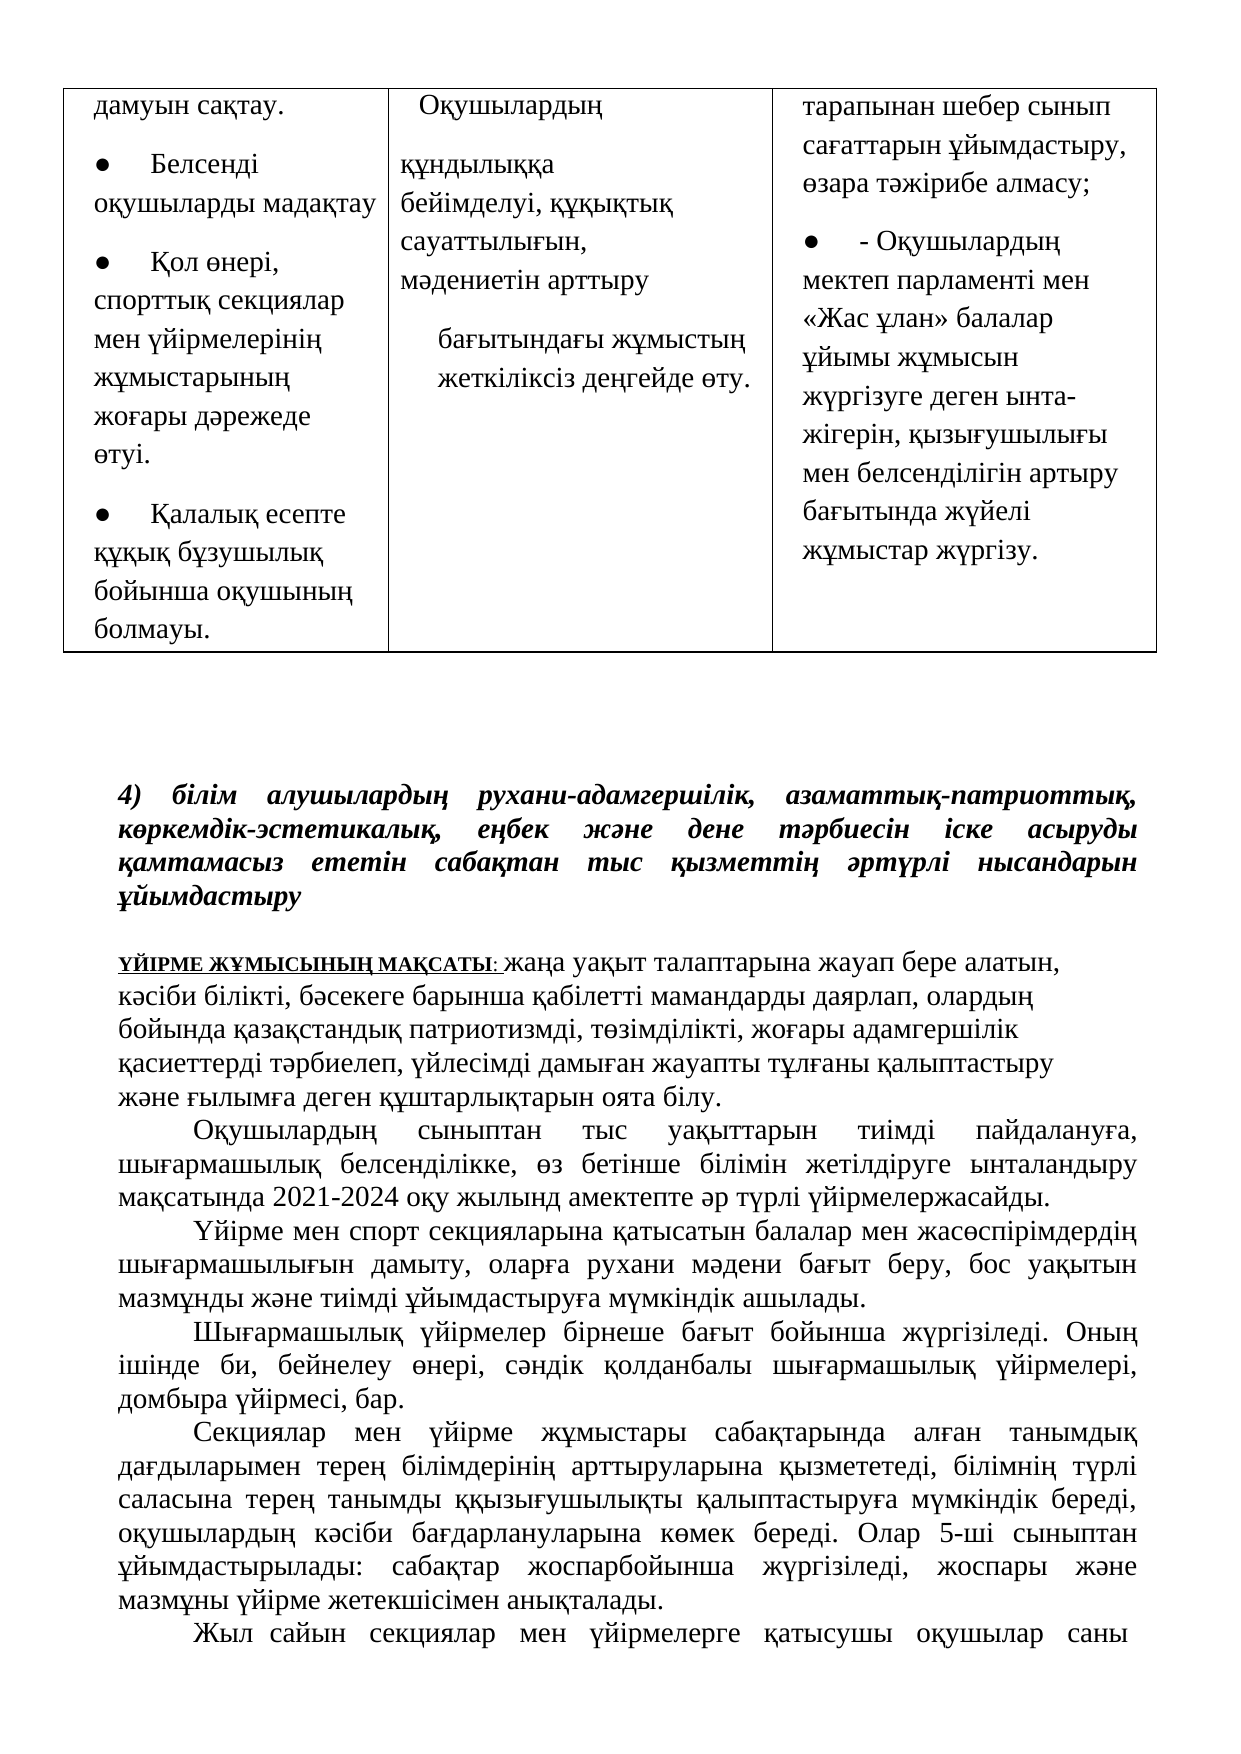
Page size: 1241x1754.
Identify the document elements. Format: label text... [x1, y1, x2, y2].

text ҮЙІРМЕ ЖҰМЫСЫНЫҢ МАҚСАТЫ: жаңа уақыт талаптарына жауап бере алатын, кәсіби білікті, бәсекеге барынша қабілетті мамандарды даярлап, олардың бойында қазақстандық патриотизмді, төзімділікті, жоғары адамгершілік қасиеттерді тәрбиелеп, үйлесімді дамыған жауапты тұлғаны қалыптастыру және ғылымға деген құштарлықтарын оята білу. [118, 944, 1062, 1112]
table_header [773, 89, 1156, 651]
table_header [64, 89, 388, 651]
subtitle білім алушылардың рухани-адамгершілік, азаматтық-патриоттық, көркемдік-эстетикалық, еңбек және дене тәрбиесін іске асыруды қамтамасыз ететін сабақтан тыс қызметтің әртүрлі нысандарын ұйымдастыру [118, 777, 1137, 912]
text Секциялар мен үйірме жұмыстары сабақтарында алған танымдық дағдыларымен терең білімдерінің арттыруларына қызмететеді, білімнің түрлі саласына терең танымды ққызығушылықты қалыптастыруға мүмкіндік береді, оқушылардың кәсіби бағдарлануларына көмек береді. Олар 5-ші сыныптан ұйымдастырылады: сабақтар жоспарбойынша жүргізіледі, жоспары және мазмұны үйірме жетекшісімен анықталады. [118, 1414, 1137, 1616]
text Оқушылардың сыныптан тыс уақыттарын тиімді пайдалануға, шығармашылық белсенділікке, өз бетінше білімін жетілдіруге ынталандыру мақсатында 2021-2024 оқу жылынд амектепте әр түрлі үйірмелержасайды. [118, 1112, 1137, 1213]
text Шығармашылық үйірмелер бірнеше бағыт бойынша жүргізіледі. Оның ішінде би, бейнелеу өнері, сәндік қолданбалы шығармашылық үйірмелері, домбыра үйірмесі, бар. [118, 1314, 1137, 1414]
text Жыл сайын секциялар мен үйірмелерге қатысушы оқушылар саны [193, 1616, 1209, 1649]
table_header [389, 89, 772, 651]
text Үйірме мен спорт секцияларына қатысатын балалар мен жасөспірімдердің шығармашылығын дамыту, оларға рухани мәдени бағыт беру, бос уақытын мазмұнды және тиімді ұйымдастыруға мүмкіндік ашылады. [118, 1213, 1137, 1314]
